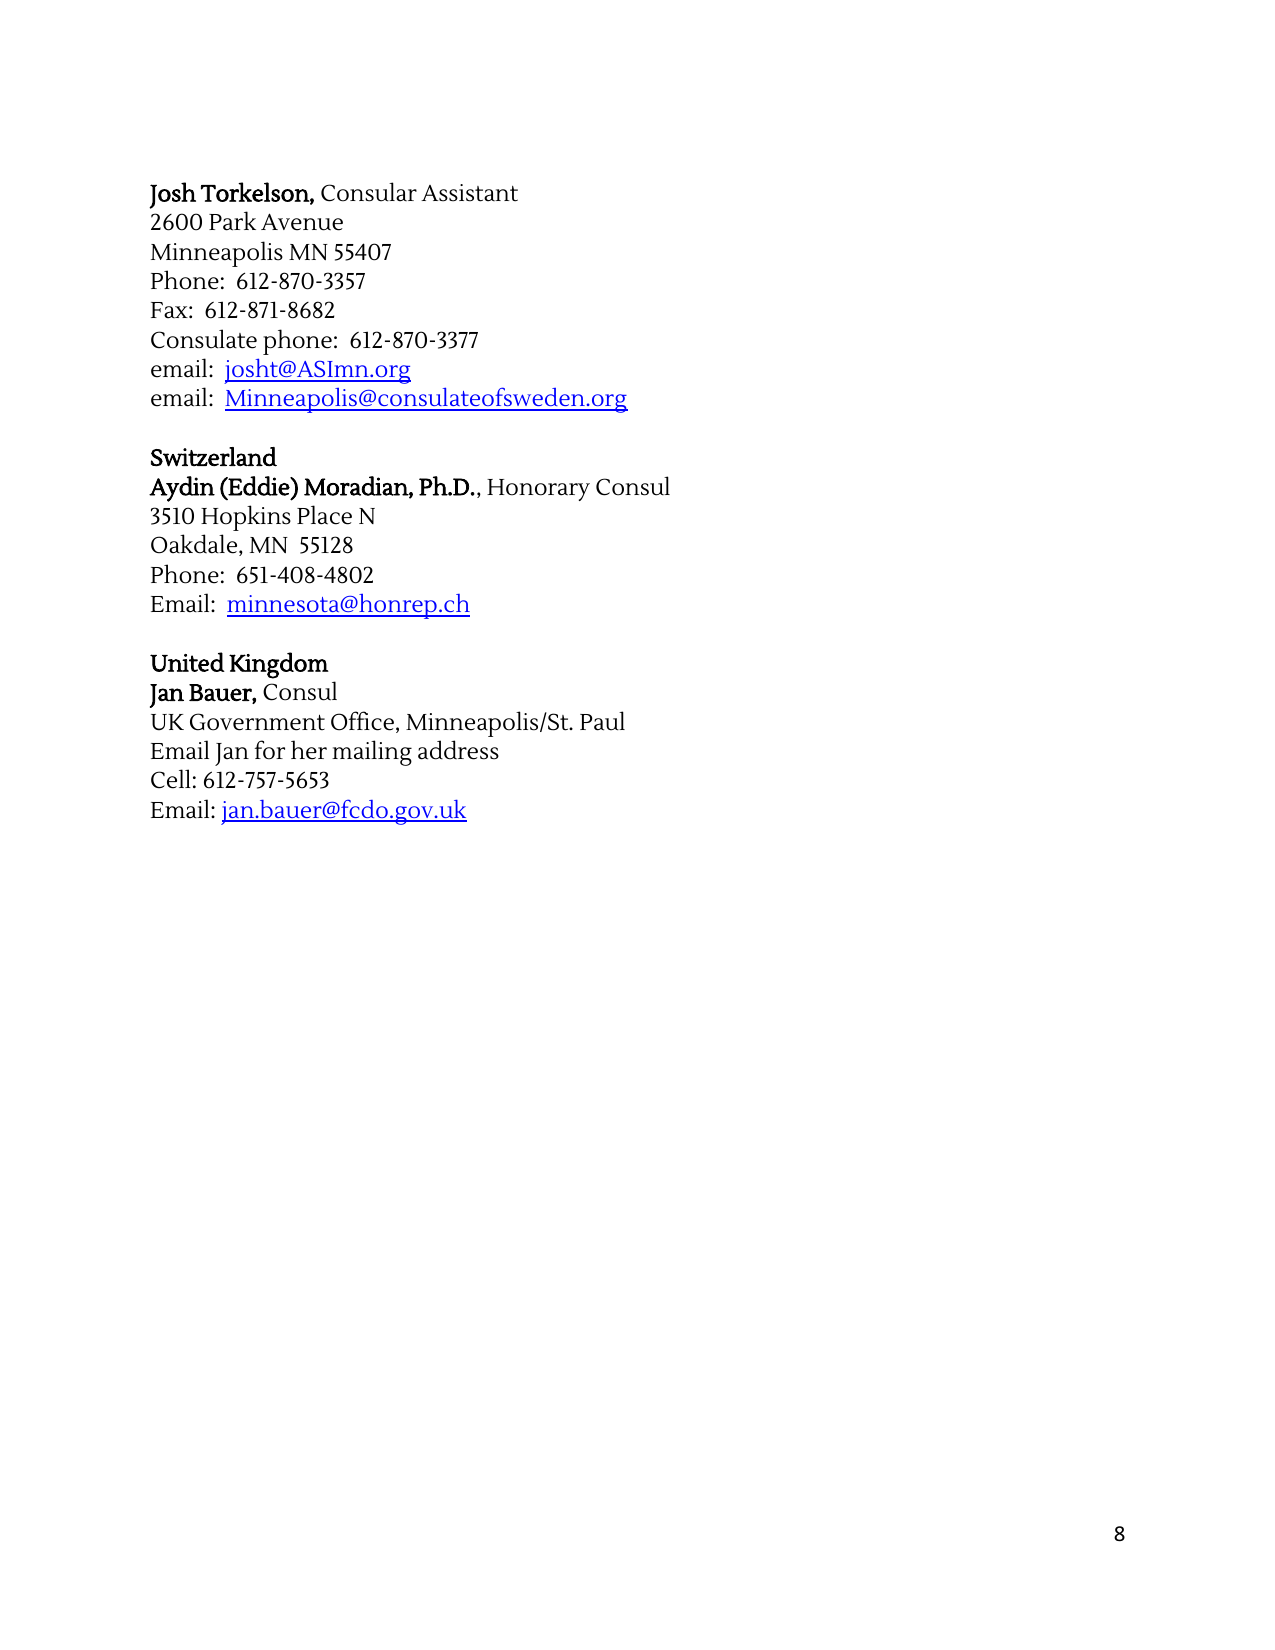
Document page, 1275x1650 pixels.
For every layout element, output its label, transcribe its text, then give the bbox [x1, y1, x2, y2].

text Aydin (Eddie) Moradian, Ph.D., Honorary Consul [150, 473, 1125, 502]
text Phone: 651-408-4802 [150, 561, 1125, 591]
text email: Minneapolis@consulateofsweden.org [150, 385, 1125, 414]
text Josh Torkelson, Consular Assistant [150, 179, 1125, 209]
text Email Jan for her mailing address [150, 737, 1125, 767]
text Email: minnesota@honrep.ch [150, 591, 1125, 620]
text Consulate phone: 612-870-3377 [150, 326, 1125, 356]
text Cell: 612-757-5653 [150, 767, 1125, 796]
text Fax: 612-871-8682 [150, 297, 1125, 326]
text Phone: 612-870-3357 [150, 267, 1125, 297]
text Minneapolis MN 55407 [150, 238, 1125, 267]
text UK Government Office, Minneapolis/St. Paul [150, 708, 1125, 737]
text United Kingdom [150, 649, 1125, 679]
text Oakdale, MN 55128 [150, 532, 1125, 561]
text Switzerland [150, 444, 1125, 473]
text Jan Bauer, Consul [150, 679, 1125, 708]
text email: josht@ASImn.org [150, 356, 1125, 385]
text 2600 Park Avenue [150, 209, 1125, 238]
text 3510 Hopkins Place N [150, 502, 1125, 532]
text Email: jan.bauer@fcdo.gov.uk [150, 796, 1125, 826]
